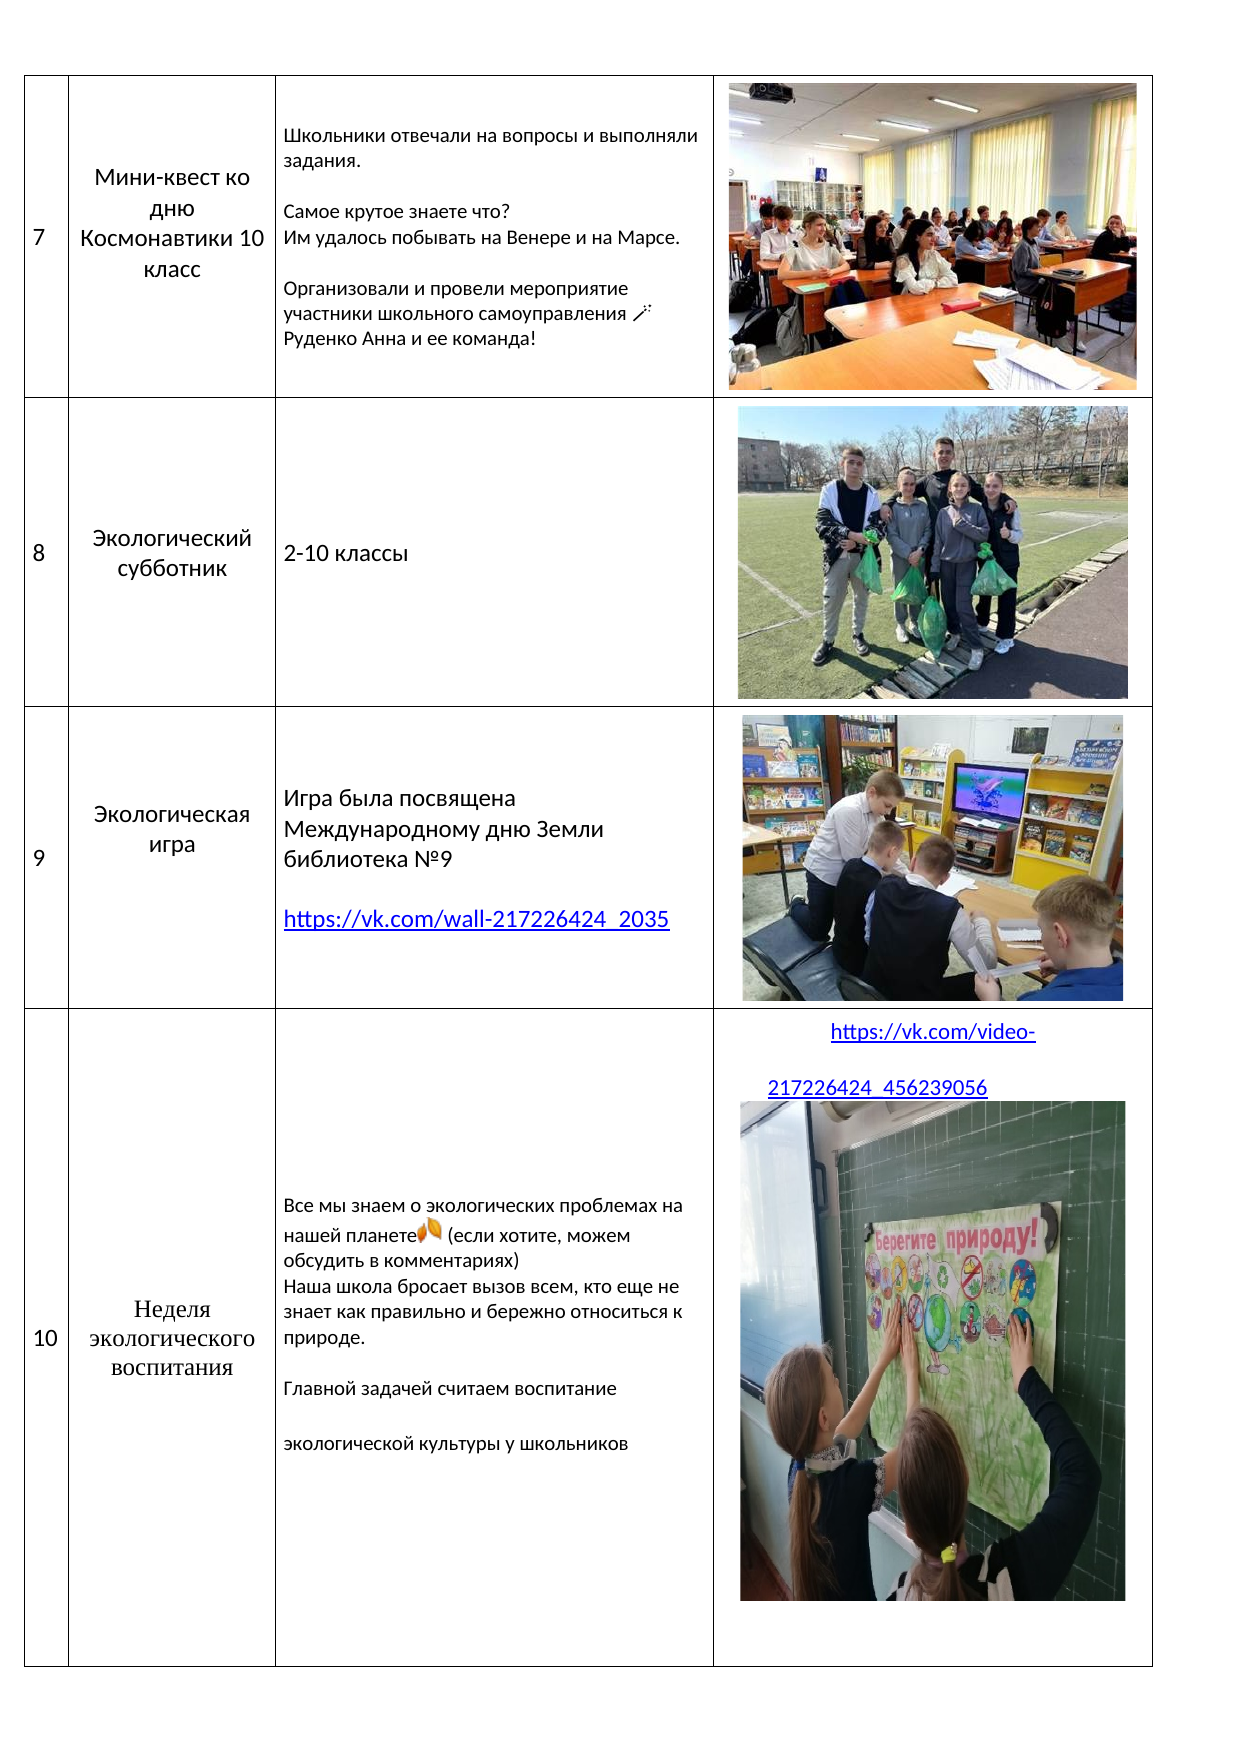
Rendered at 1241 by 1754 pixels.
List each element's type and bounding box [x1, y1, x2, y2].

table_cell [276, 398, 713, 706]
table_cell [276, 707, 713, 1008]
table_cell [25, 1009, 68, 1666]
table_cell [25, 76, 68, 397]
picture [728, 83, 1137, 390]
picture [742, 715, 1124, 1001]
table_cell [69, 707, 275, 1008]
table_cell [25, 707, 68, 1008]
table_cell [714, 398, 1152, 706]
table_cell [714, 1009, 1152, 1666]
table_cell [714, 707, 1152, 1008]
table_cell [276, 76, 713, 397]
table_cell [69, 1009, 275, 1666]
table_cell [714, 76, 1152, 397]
picture [417, 1217, 443, 1243]
picture [737, 406, 1128, 699]
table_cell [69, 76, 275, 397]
picture [740, 1101, 1126, 1601]
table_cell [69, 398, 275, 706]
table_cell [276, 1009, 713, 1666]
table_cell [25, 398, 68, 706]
